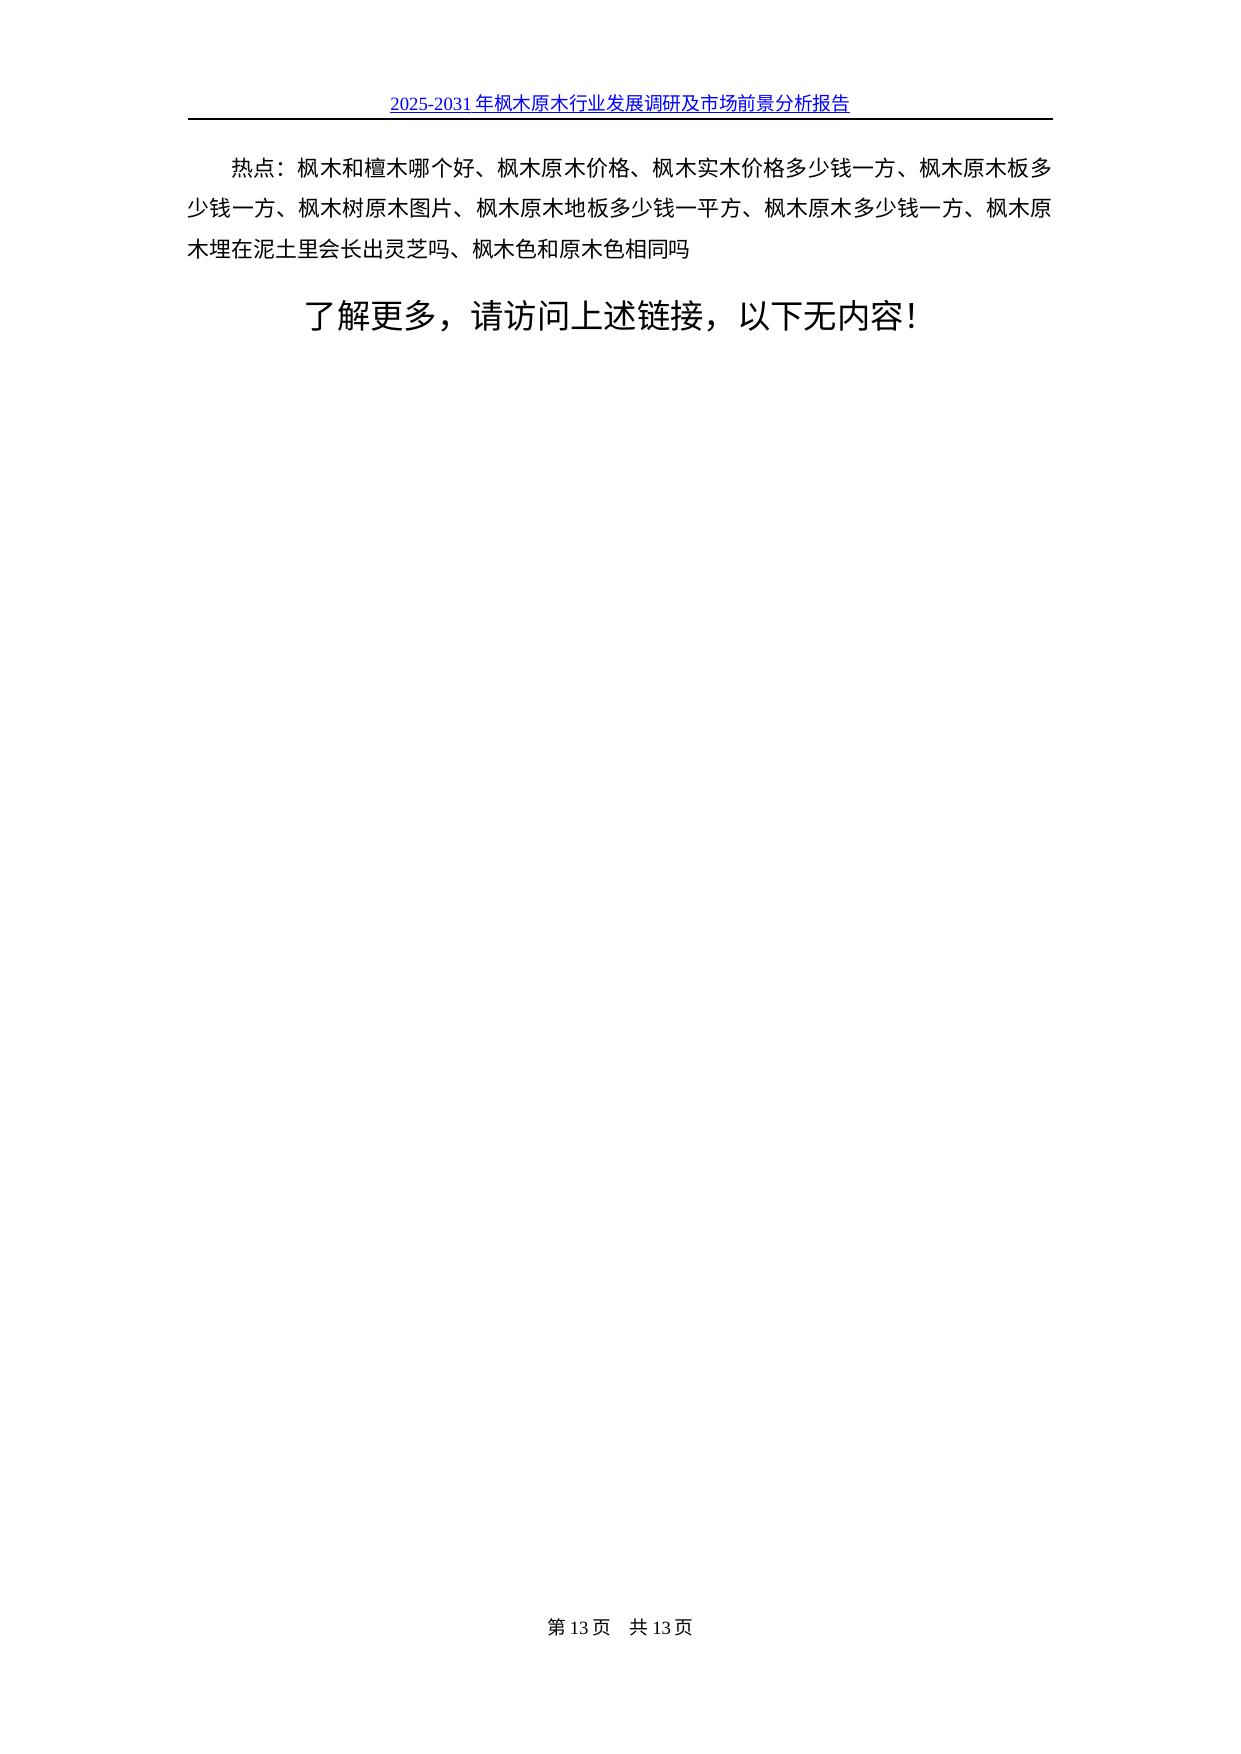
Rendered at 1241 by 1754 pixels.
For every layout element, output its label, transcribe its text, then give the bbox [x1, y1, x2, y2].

text 热点：枫木和檀木哪个好、枫木原木价格、枫木实木价格多少钱一方、枫木原木板多少钱一方、枫木树原木图片、枫木原木地板多少钱一平方、枫木原木多少钱一方、枫木原木埋在泥土里会长出灵芝吗、枫木色和原木色相同吗 [187, 150, 1053, 264]
title 了解更多，请访问上述链接，以下无内容！ [187, 282, 1053, 347]
